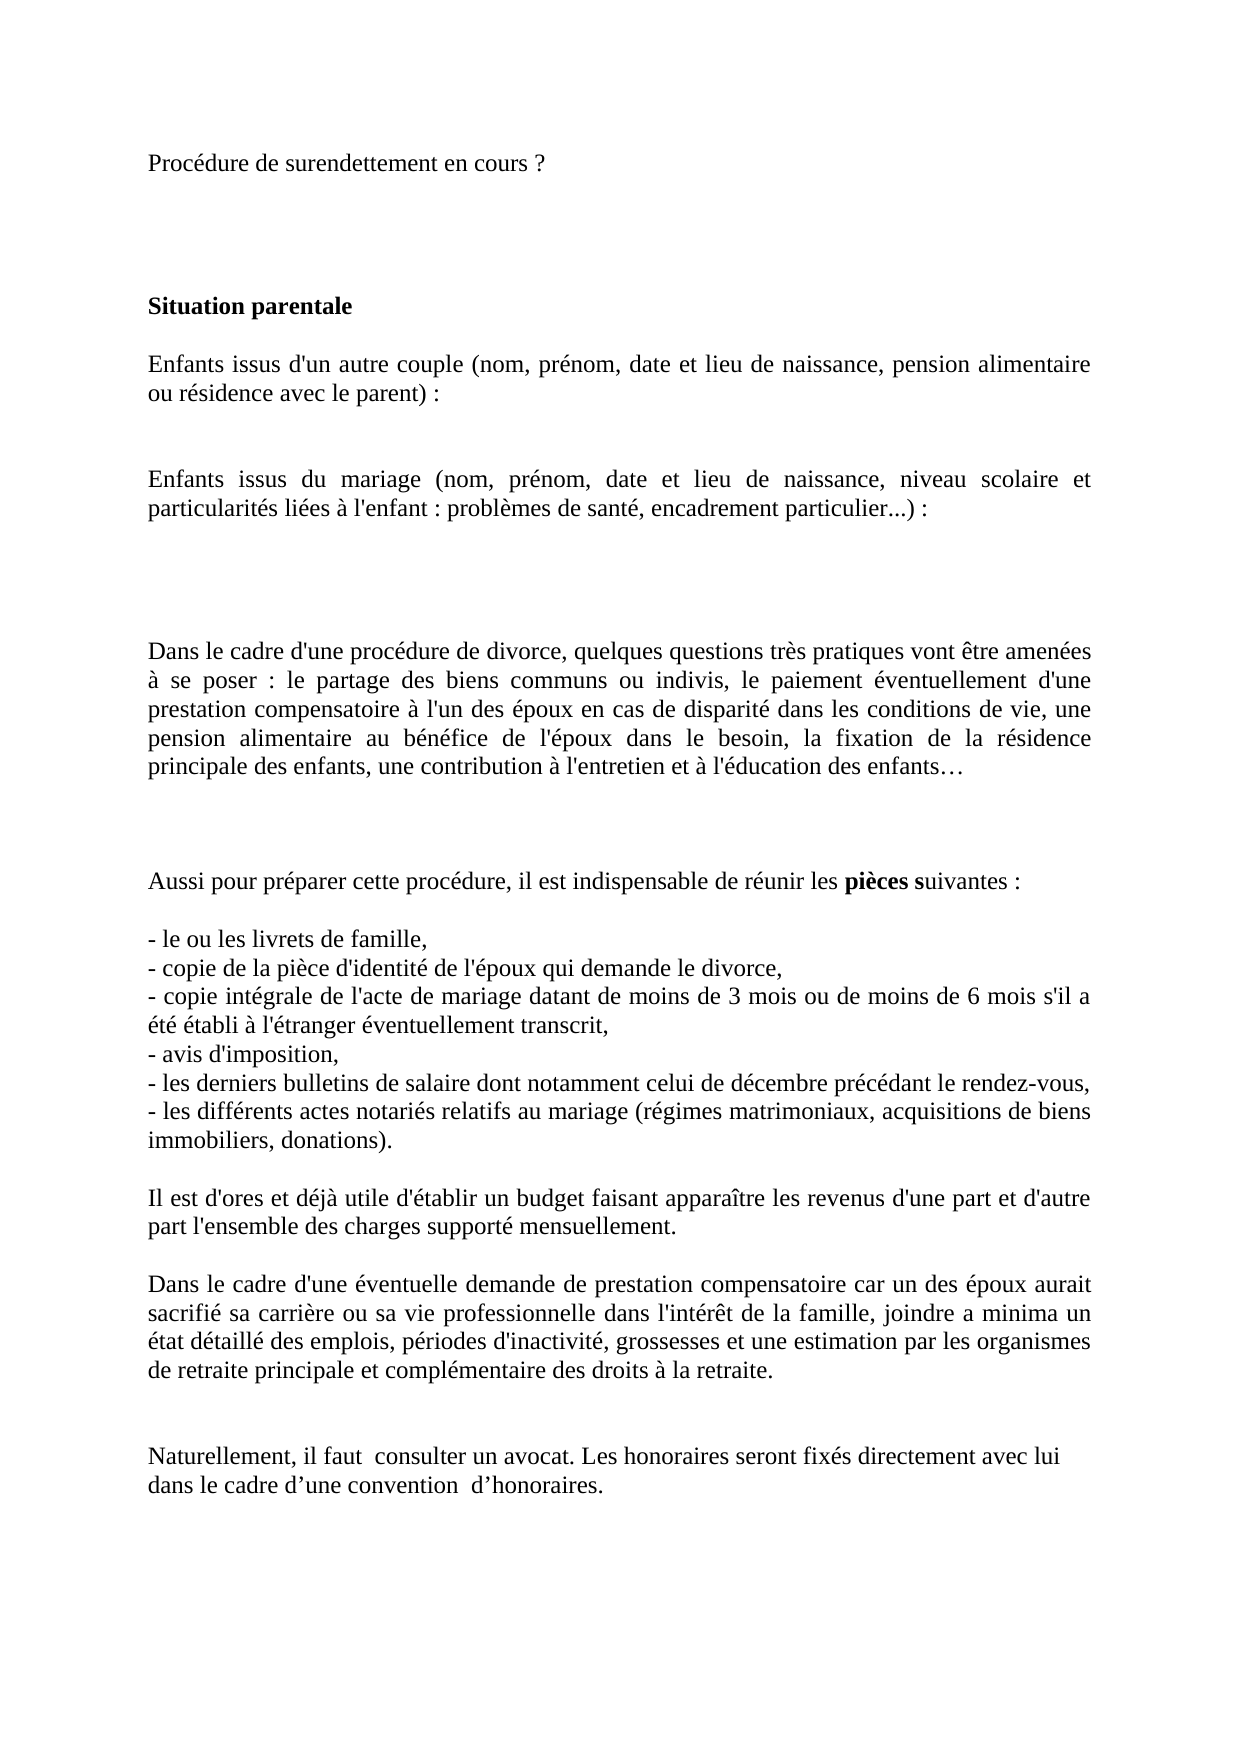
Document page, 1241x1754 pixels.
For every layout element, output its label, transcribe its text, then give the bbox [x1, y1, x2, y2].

text Dans le cadre d'une éventuelle demande de prestation compensatoire car un des époux aurait sacrifié sa carrière ou sa vie professionnelle dans l'intérêt de la famille, joindre a minima un état détaillé des emplois, périodes d'inactivité, grossesses et une estimation par les organismes de retraite principale et complémentaire des droits à la retraite. [148, 1269, 1093, 1384]
text Situation parentale [148, 291, 1093, 320]
text - avis d'imposition, [148, 1039, 1093, 1068]
text Dans le cadre d'une procédure de divorce, quelques questions très pratiques vont être amenées à se poser : le partage des biens communs ou indivis, le paiement éventuellement d'une prestation compensatoire à l'un des époux en cas de disparité dans les conditions de vie, une pension alimentaire au bénéfice de l'époux dans le besoin, la fixation de la résidence principale des enfants, une contribution à l'entretien et à l'éducation des enfants… [148, 636, 1093, 780]
text - les différents actes notariés relatifs au mariage (régimes matrimoniaux, acquisitions de biens immobiliers, donations). [148, 1096, 1093, 1154]
text Naturellement, il faut consulter un avocat. Les honoraires seront fixés directement avec lui dans le cadre d’une convention d’honoraires. [148, 1441, 1093, 1499]
text - copie de la pièce d'identité de l'époux qui demande le divorce, [148, 953, 1093, 981]
text Procédure de surendettement en cours ? [148, 148, 1093, 176]
text Il est d'ores et déjà utile d'établir un budget faisant apparaître les revenus d'une part et d'autre part l'ensemble des charges supporté mensuellement. [148, 1183, 1093, 1240]
text Aussi pour préparer cette procédure, il est indispensable de réunir les pièces suivantes : [148, 866, 1093, 895]
text - le ou les livrets de famille, [148, 924, 1093, 953]
text Enfants issus d'un autre couple (nom, prénom, date et lieu de naissance, pension alimentaire ou résidence avec le parent) : [148, 349, 1093, 406]
text Enfants issus du mariage (nom, prénom, date et lieu de naissance, niveau scolaire et particularités liées à l'enfant : problèmes de santé, encadrement particulier...) : [148, 464, 1093, 521]
text - copie intégrale de l'acte de mariage datant de moins de 3 mois ou de moins de 6 mois s'il a été établi à l'étranger éventuellement transcrit, [148, 981, 1093, 1039]
text - les derniers bulletins de salaire dont notamment celui de décembre précédant le rendez-vous, [148, 1068, 1093, 1096]
